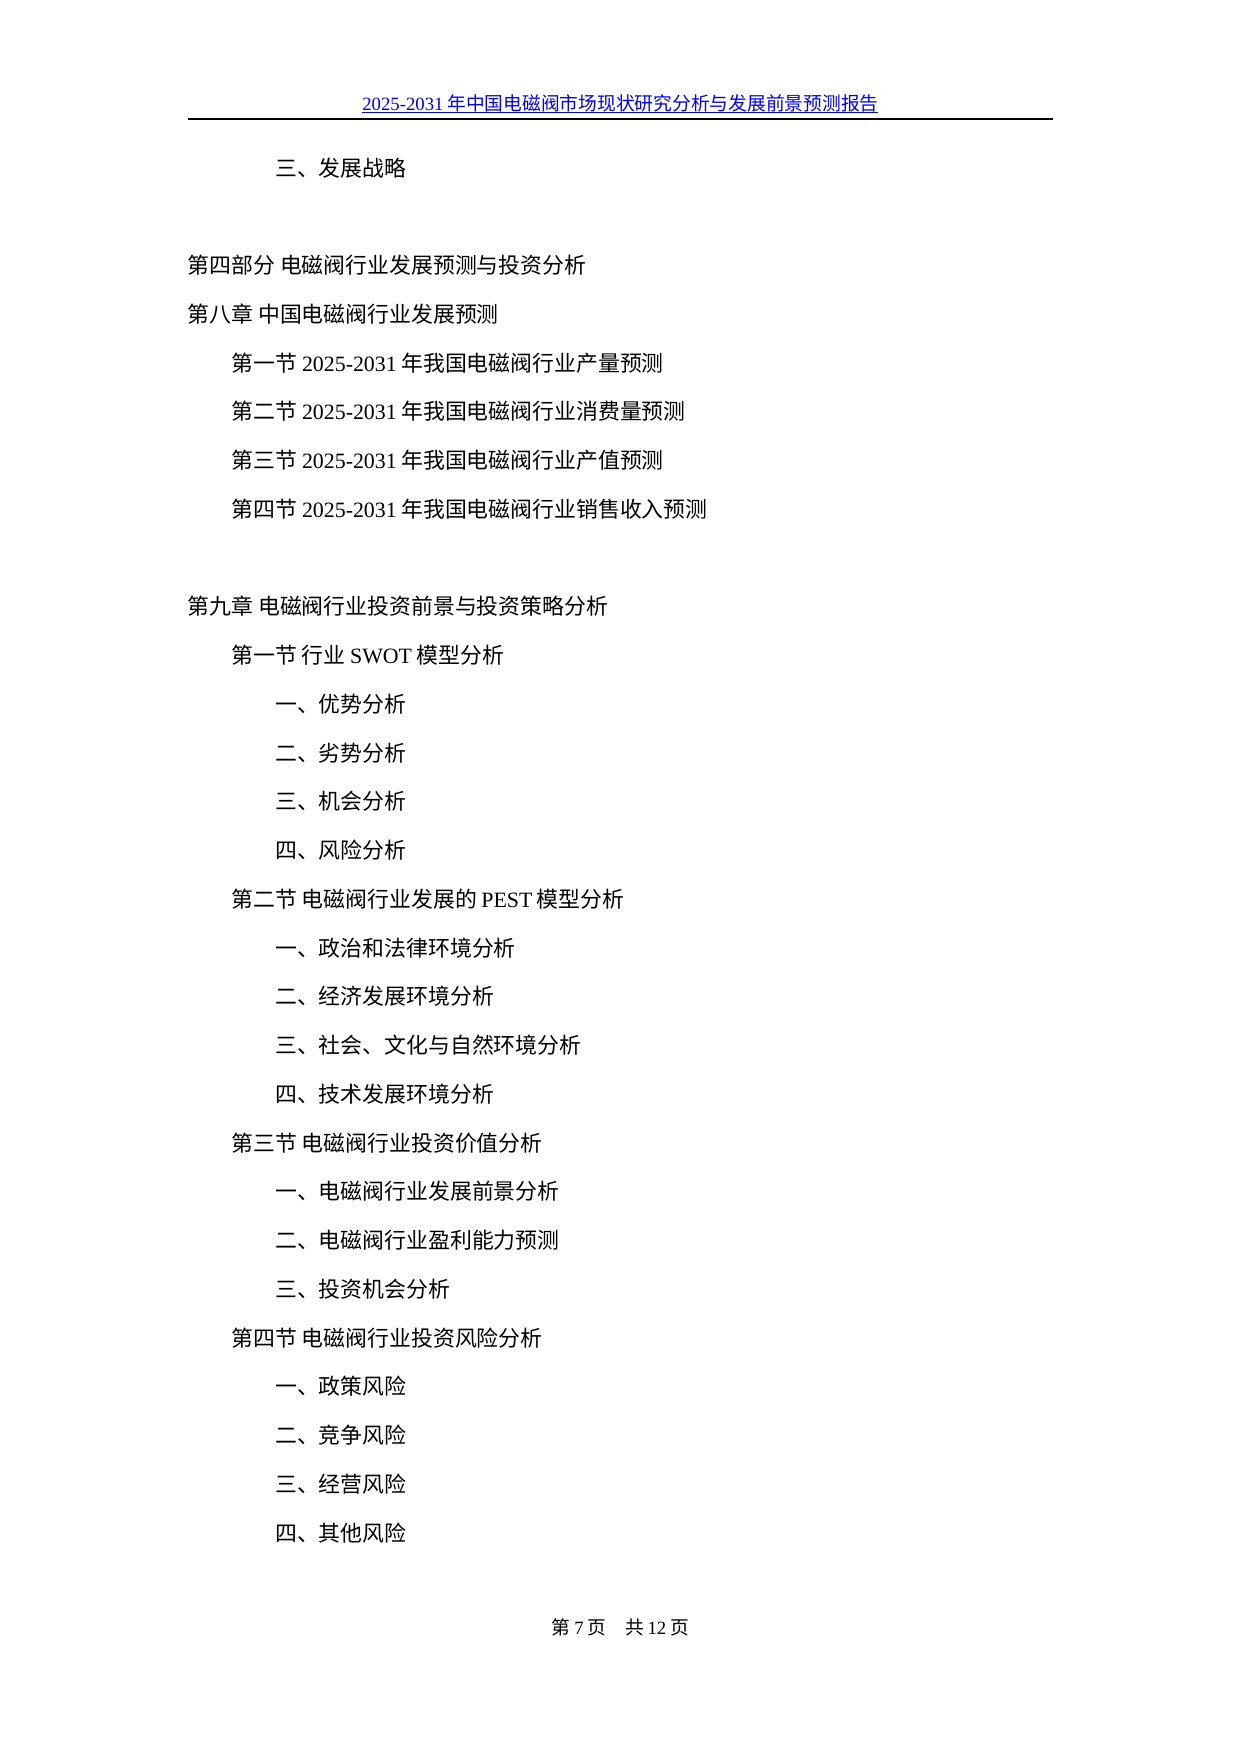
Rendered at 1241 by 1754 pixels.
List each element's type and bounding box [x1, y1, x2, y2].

text [187, 150, 1053, 1548]
